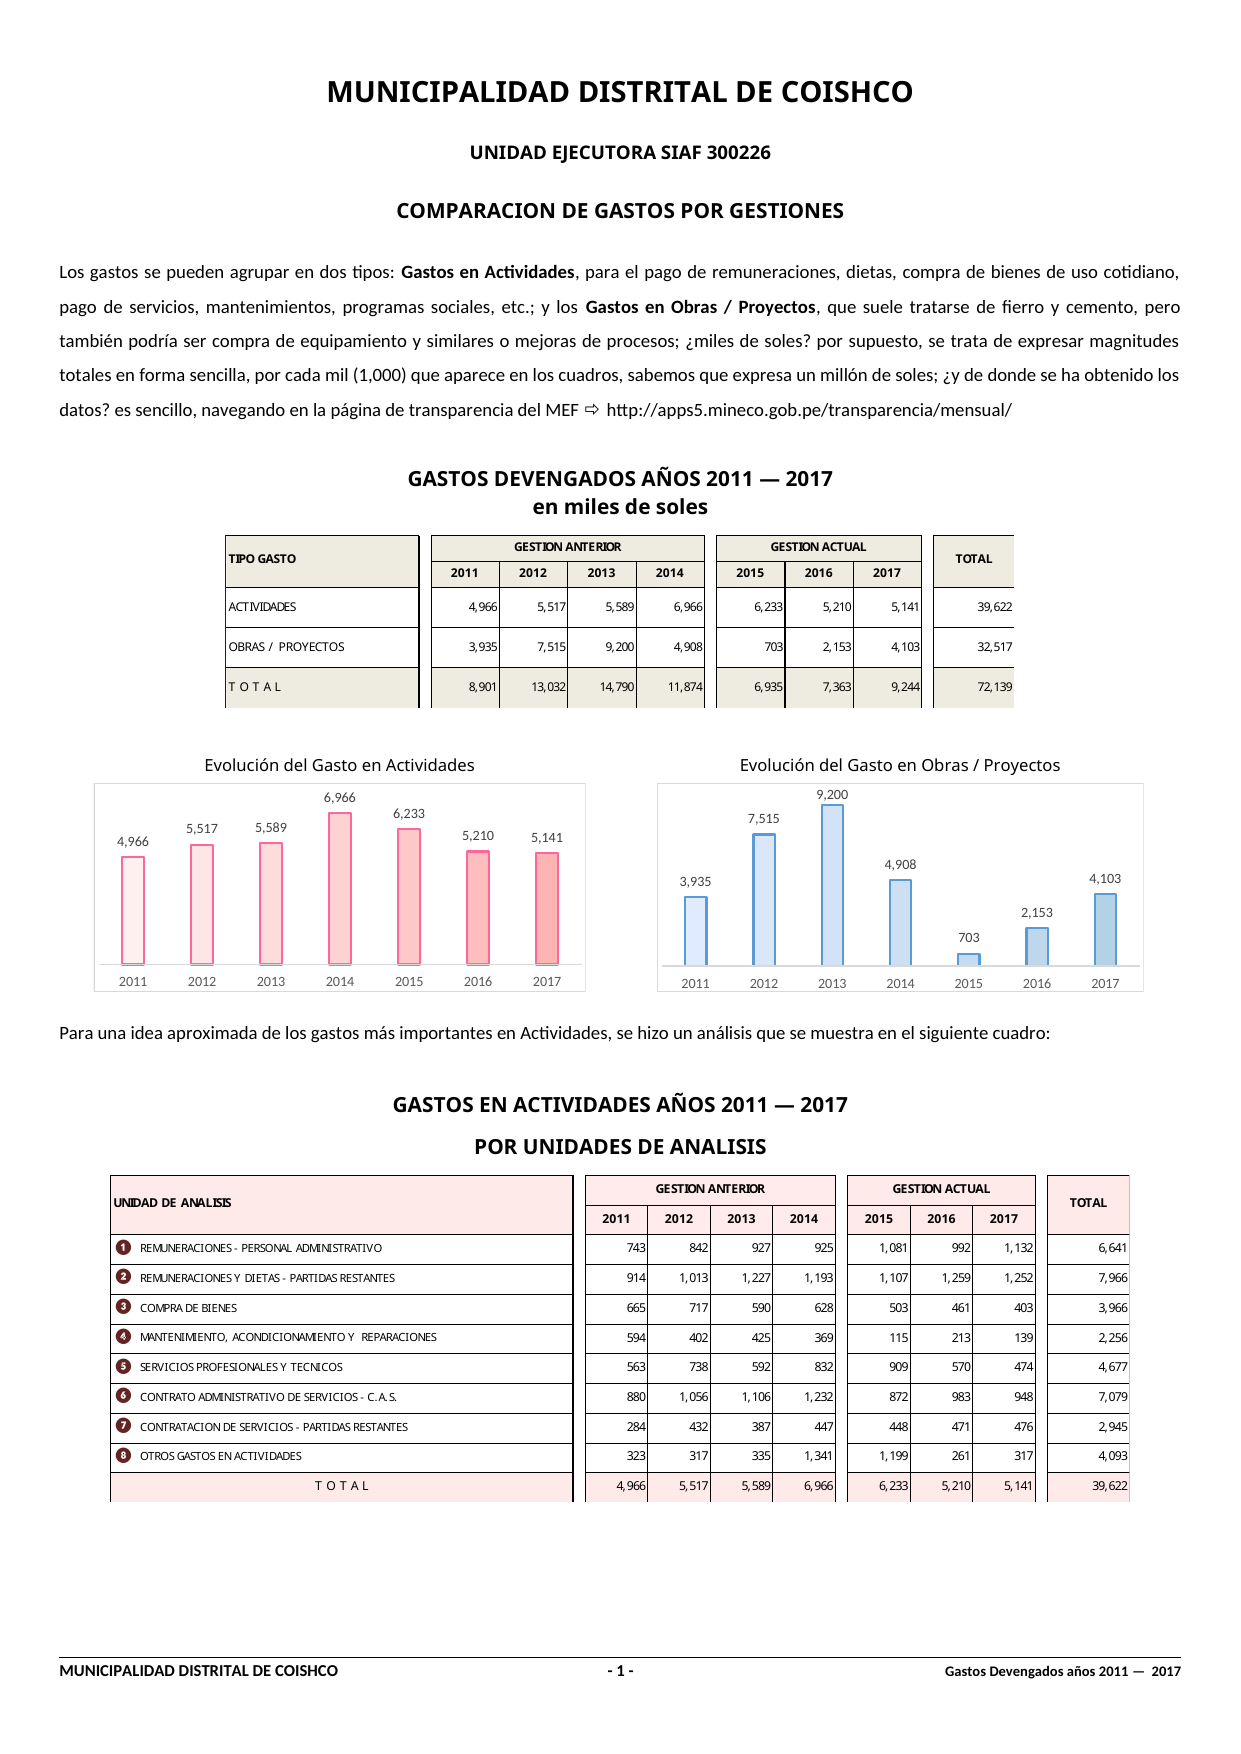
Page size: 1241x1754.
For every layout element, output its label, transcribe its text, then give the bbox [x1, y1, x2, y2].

text GASTOS DEVENGADOS AÑOS 2011 — 2017 [59, 464, 1181, 492]
text Para una idea aproximada de los gastos más importantes en Actividades, se hizo un análisis que se muestra en el siguiente cuadro: [59, 1021, 1181, 1044]
table_cell [59, 783, 620, 998]
text Los gastos se pueden agrupar en dos tipos: Gastos en Actividades, para el pago de remuneraciones, dietas, compra de bienes de uso cotidiano, pago de servicios, mantenimientos, programas sociales, etc.; y los Gastos en Obras / Proyectos, que suele tratarse de fierro y cemento, pero también podría ser compra de equipamiento y similares o mejoras de procesos; ¿miles de soles? por supuesto, se trata de expresar magnitudes totales en forma sencilla, por cada mil (1,000) que aparece en los cuadros, sabemos que expresa un millón de soles; ¿y de donde se ha obtenido los datos? es sencillo, navegando en la página de transparencia del MEF http://apps5.mineco.gob.pe/transparencia/mensual/ [59, 261, 1181, 421]
text UNIDAD EJECUTORA SIAF 300226 [59, 139, 1181, 164]
text GASTOS EN ACTIVIDADES AÑOS 2011 — 2017 [59, 1090, 1181, 1118]
table_header Evolución del Gasto en Obras / Proyectos [620, 754, 1180, 783]
table_cell [620, 783, 1180, 998]
text POR UNIDADES DE ANALISIS [59, 1132, 1181, 1161]
table_header Evolución del Gasto en Actividades [59, 754, 620, 783]
text en miles de soles [59, 492, 1181, 521]
text COMPARACION DE GASTOS POR GESTIONES [59, 197, 1181, 225]
text MUNICIPALIDAD DISTRITAL DE COISHCO [59, 71, 1181, 111]
